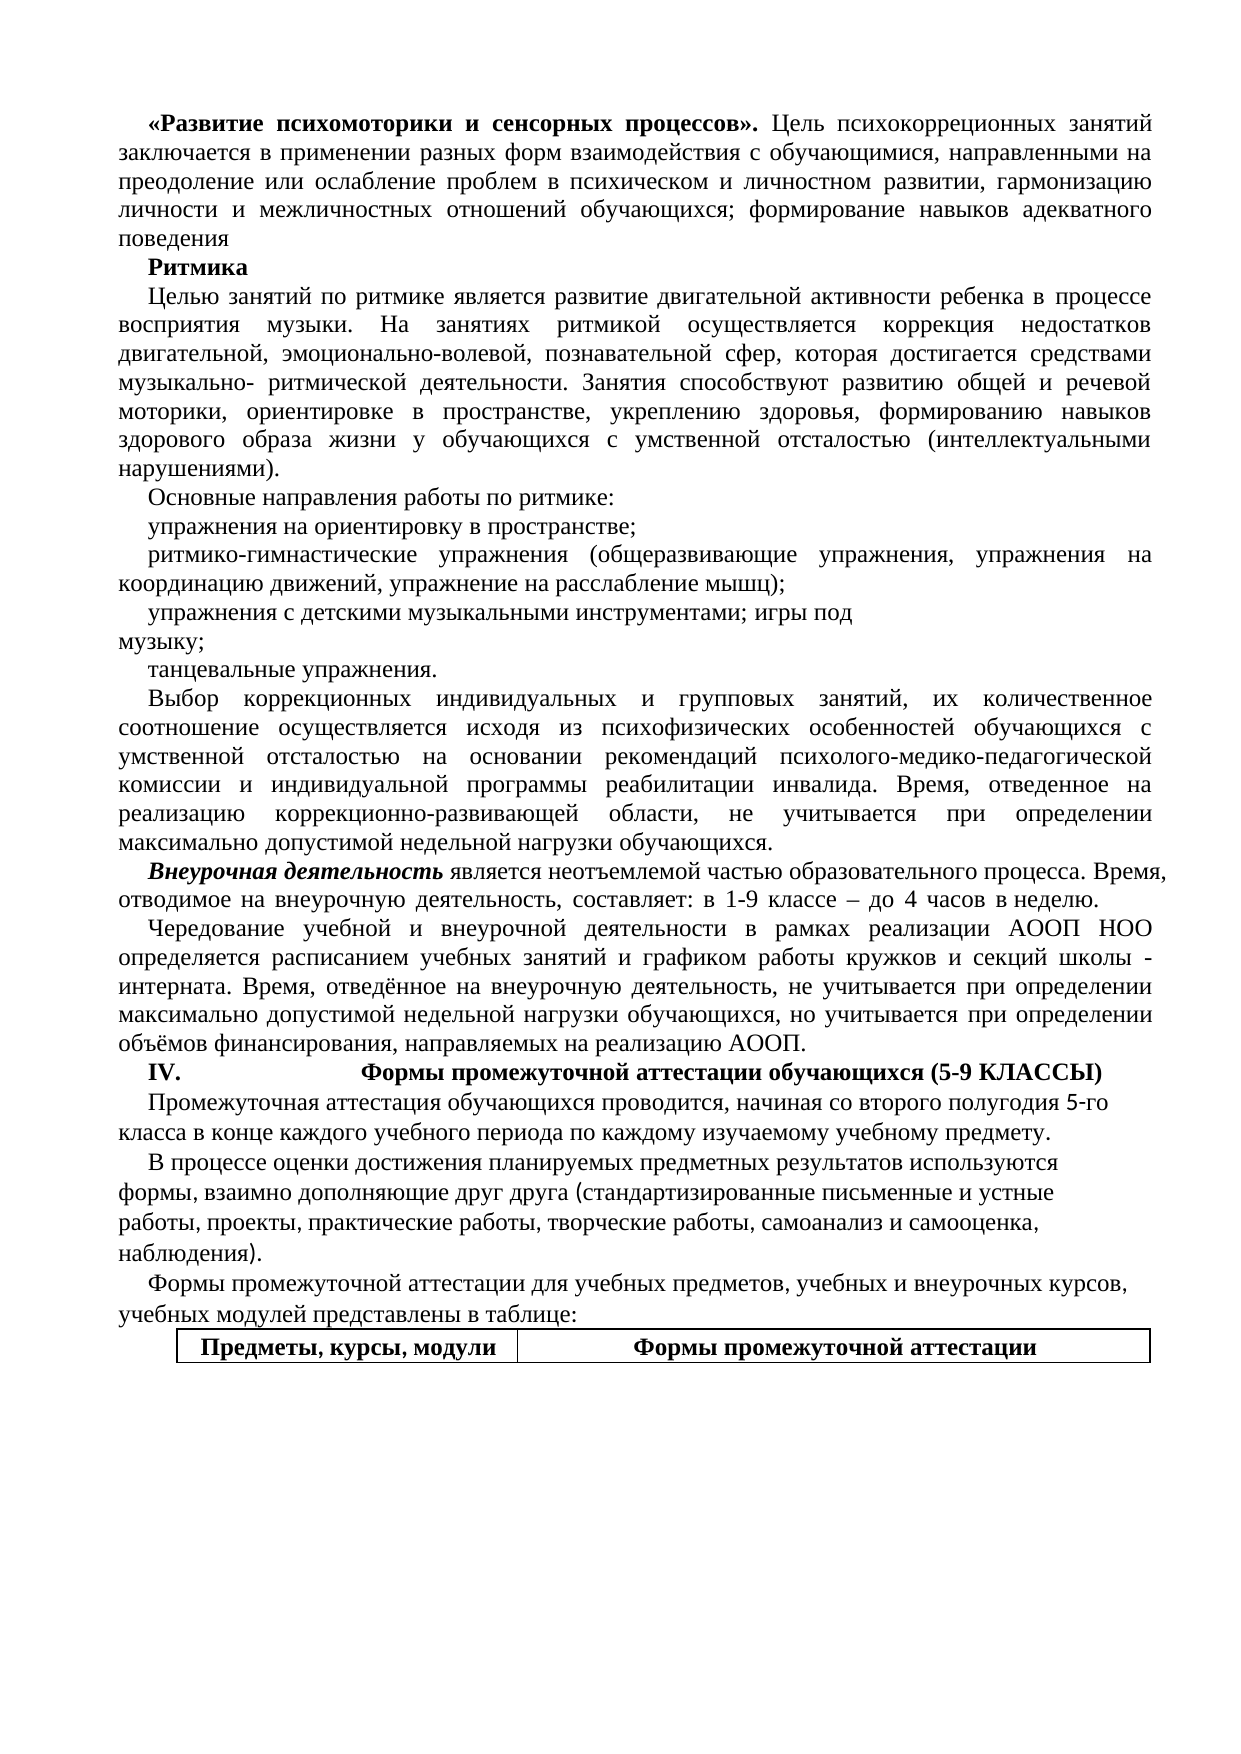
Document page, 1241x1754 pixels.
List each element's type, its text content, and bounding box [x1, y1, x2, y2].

text ритмико-гимнастические упражнения (общеразвивающие упражнения, упражнения на координацию движений, упражнение на расслабление мышц); [118, 539, 1152, 597]
text Целью занятий по ритмике является развитие двигательной активности ребенка в процессе восприятия музыки. На занятиях ритмикой осуществляется коррекция недостатков двигательной, эмоционально-волевой, познавательной сфер, которая достигается средствами музыкально- ритмической деятельности. Занятия способствуют развитию общей и речевой моторики, ориентировке в пространстве, укреплению здоровья, формированию навыков здорового образа жизни у обучающихся с умственной отсталостью (интеллектуальными нарушениями). [118, 281, 1151, 482]
subtitle Ритмика [118, 252, 1196, 281]
text упражнения на ориентировку в пространстве; [118, 511, 1196, 539]
text В процессе оценки достижения планируемых предметных результатов используются формы, взаимно дополняющие друг друга (стандартизированные письменные и устные работы, проекты, практические работы, творческие работы, самоанализ и самооценка, наблюдения). [118, 1147, 1142, 1267]
text танцевальные упражнения. [118, 654, 1196, 683]
text Внеурочная деятельность является неотъемлемой частью образовательного процесса. Время, отводимое на внеурочную деятельность, составляет: в 1-9 классе – до 4 часов в неделю. [118, 856, 1187, 913]
subtitle Формы промежуточной аттестации обучающихся (5-9 КЛАССЫ) [118, 1057, 1122, 1086]
text Выбор коррекционных индивидуальных и групповых занятий, их количественное соотношение осуществляется исходя из психофизических особенностей обучающихся с умственной отсталостью на основании рекомендаций психолого-медико-педагогической комиссии и индивидуальной программы реабилитации инвалида. Время, отведенное на реализацию коррекционно-развивающей области, не учитывается при определении максимально допустимой недельной нагрузки обучающихся. [118, 683, 1153, 856]
text Формы промежуточной аттестации для учебных предметов, учебных и внеурочных курсов, учебных модулей представлены в таблице: [118, 1267, 1142, 1328]
text «Развитие психомоторики и сенсорных процессов». Цель психокорреционных занятий заключается в применении разных форм взаимодействия с обучающимися, направленными на преодоление или ослабление проблем в психическом и личностном развитии, гармонизацию личности и межличностных отношений обучающихся; формирование навыков адекватного поведения [118, 108, 1152, 252]
text Чередование учебной и внеурочной деятельности в рамках реализации АООП НОО определяется расписанием учебных занятий и графиком работы кружков и секций школы - интерната. Время, отведённое на внеурочную деятельность, не учитывается при определении максимально допустимой недельной нагрузки обучающихся, но учитывается при определении объёмов финансирования, направляемых на реализацию АООП. [118, 913, 1153, 1057]
text упражнения с детскими музыкальными инструментами; игры под музыку; [118, 597, 852, 654]
text Промежуточная аттестация обучающихся проводится, начиная со второго полугодия 5-го класса в конце каждого учебного периода по каждому изучаемому учебному предмету. [118, 1086, 1142, 1147]
text Основные направления работы по ритмике: [118, 482, 1196, 511]
